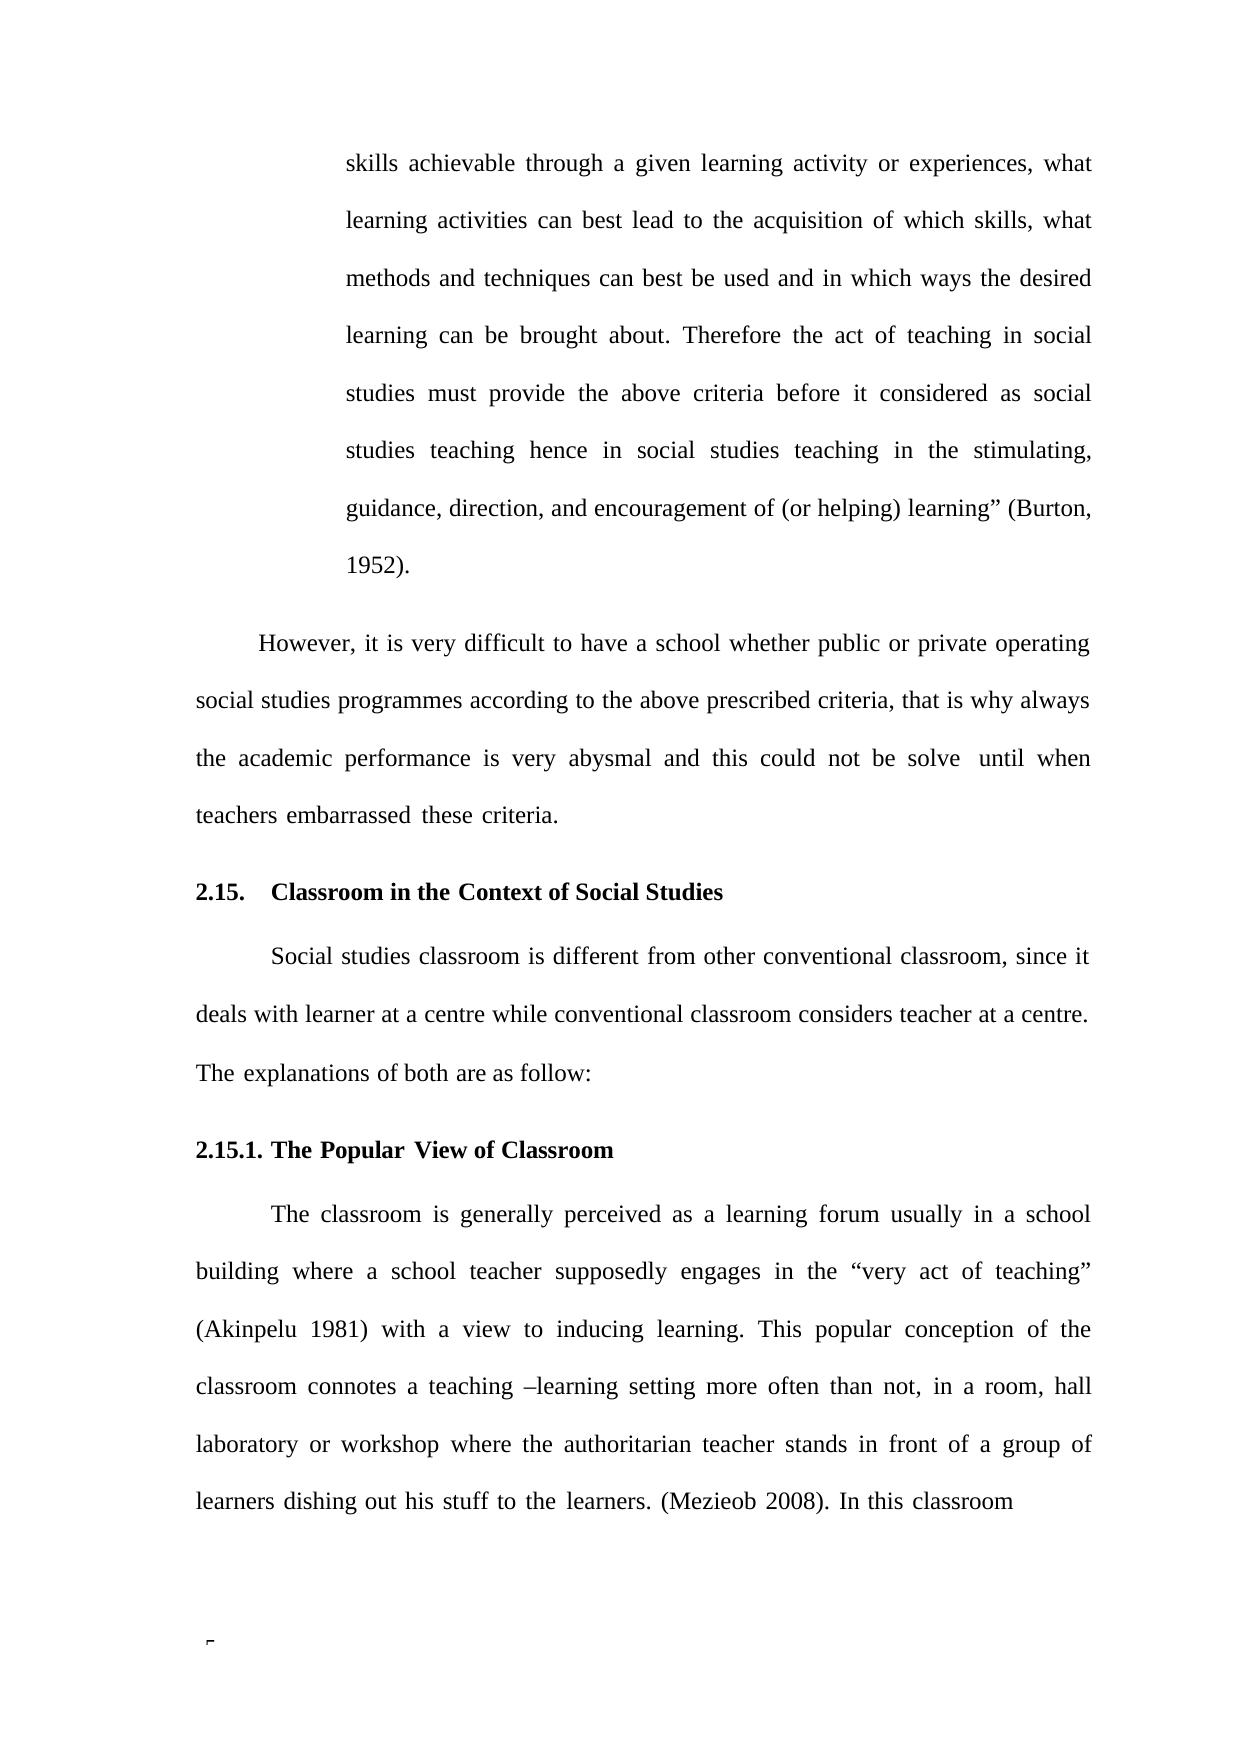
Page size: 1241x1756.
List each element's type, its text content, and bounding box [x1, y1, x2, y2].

subtitle The Popular View of Classroom [195, 1135, 1211, 1163]
text Social studies classroom is different from other conventional classroom, since it deals with learner at a centre while conventional classroom considers teacher at a centre. The explanations of both are as follow: [196, 941, 1090, 1087]
text However, it is very difficult to have a school whether public or private operating social studies programmes according to the above prescribed criteria, that is why always the academic performance is very abysmal and this could not be solve until when teachers embarrassed these criteria. [196, 628, 1091, 829]
text skills achievable through a given learning activity or experiences, what learning activities can best lead to the acquisition of which skills, what methods and techniques can best be used and in which ways the desired learning can be brought about. Therefore the act of teaching in social studies must provide the above criteria before it considered as social studies teaching hence in social studies teaching in the stimulating, guidance, direction, and encouragement of (or helping) learning” (Burton, 1952). [346, 148, 1092, 579]
text The classroom is generally perceived as a learning forum usually in a school building where a school teacher supposedly engages in the “very act of teaching” (Akinpelu 1981) with a view to inducing learning. This popular conception of the classroom connotes a teaching –learning setting more often than not, in a room, hall laboratory or workshop where the authoritarian teacher stands in front of a group of learners dishing out his stuff to the learners. (Mezieob 2008). In this classroom [196, 1199, 1092, 1515]
subtitle Classroom in the Context of Social Studies [195, 877, 1211, 905]
